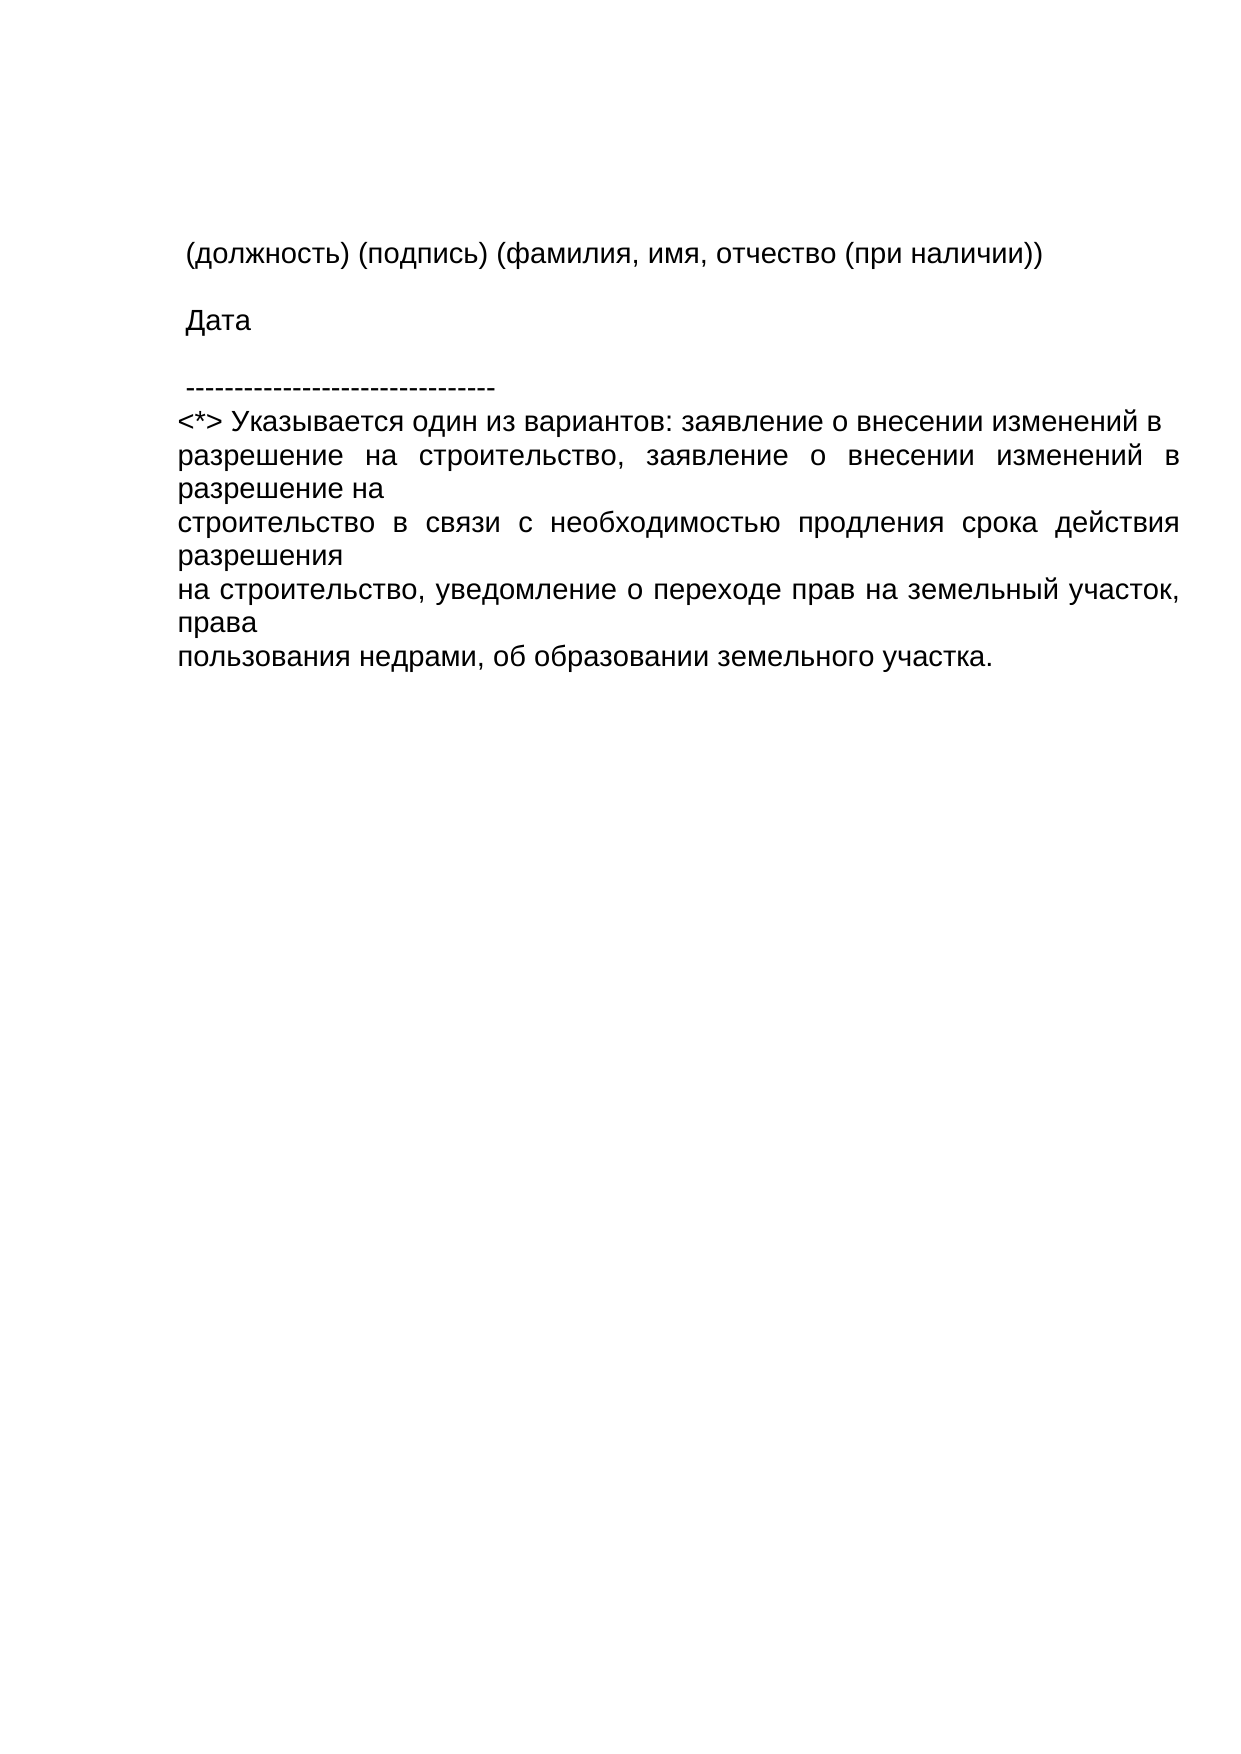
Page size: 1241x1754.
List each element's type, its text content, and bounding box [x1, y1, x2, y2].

text (должность) (подпись) (фамилия, имя, отчество (при наличии)) [177, 236, 1181, 270]
text -------------------------------- [177, 370, 1181, 404]
text Дата [177, 303, 1181, 337]
text пользования недрами, об образовании земельного участка. [177, 639, 1181, 672]
text строительство в связи с необходимостью продления срока действия разрешения [177, 504, 1181, 572]
text на строительство, уведомление о переходе прав на земельный участок, права [177, 572, 1181, 639]
text <*> Указывается один из вариантов: заявление о внесении изменений в [177, 404, 1181, 437]
text разрешение на строительство, заявление о внесении изменений в разрешение на [177, 437, 1181, 504]
